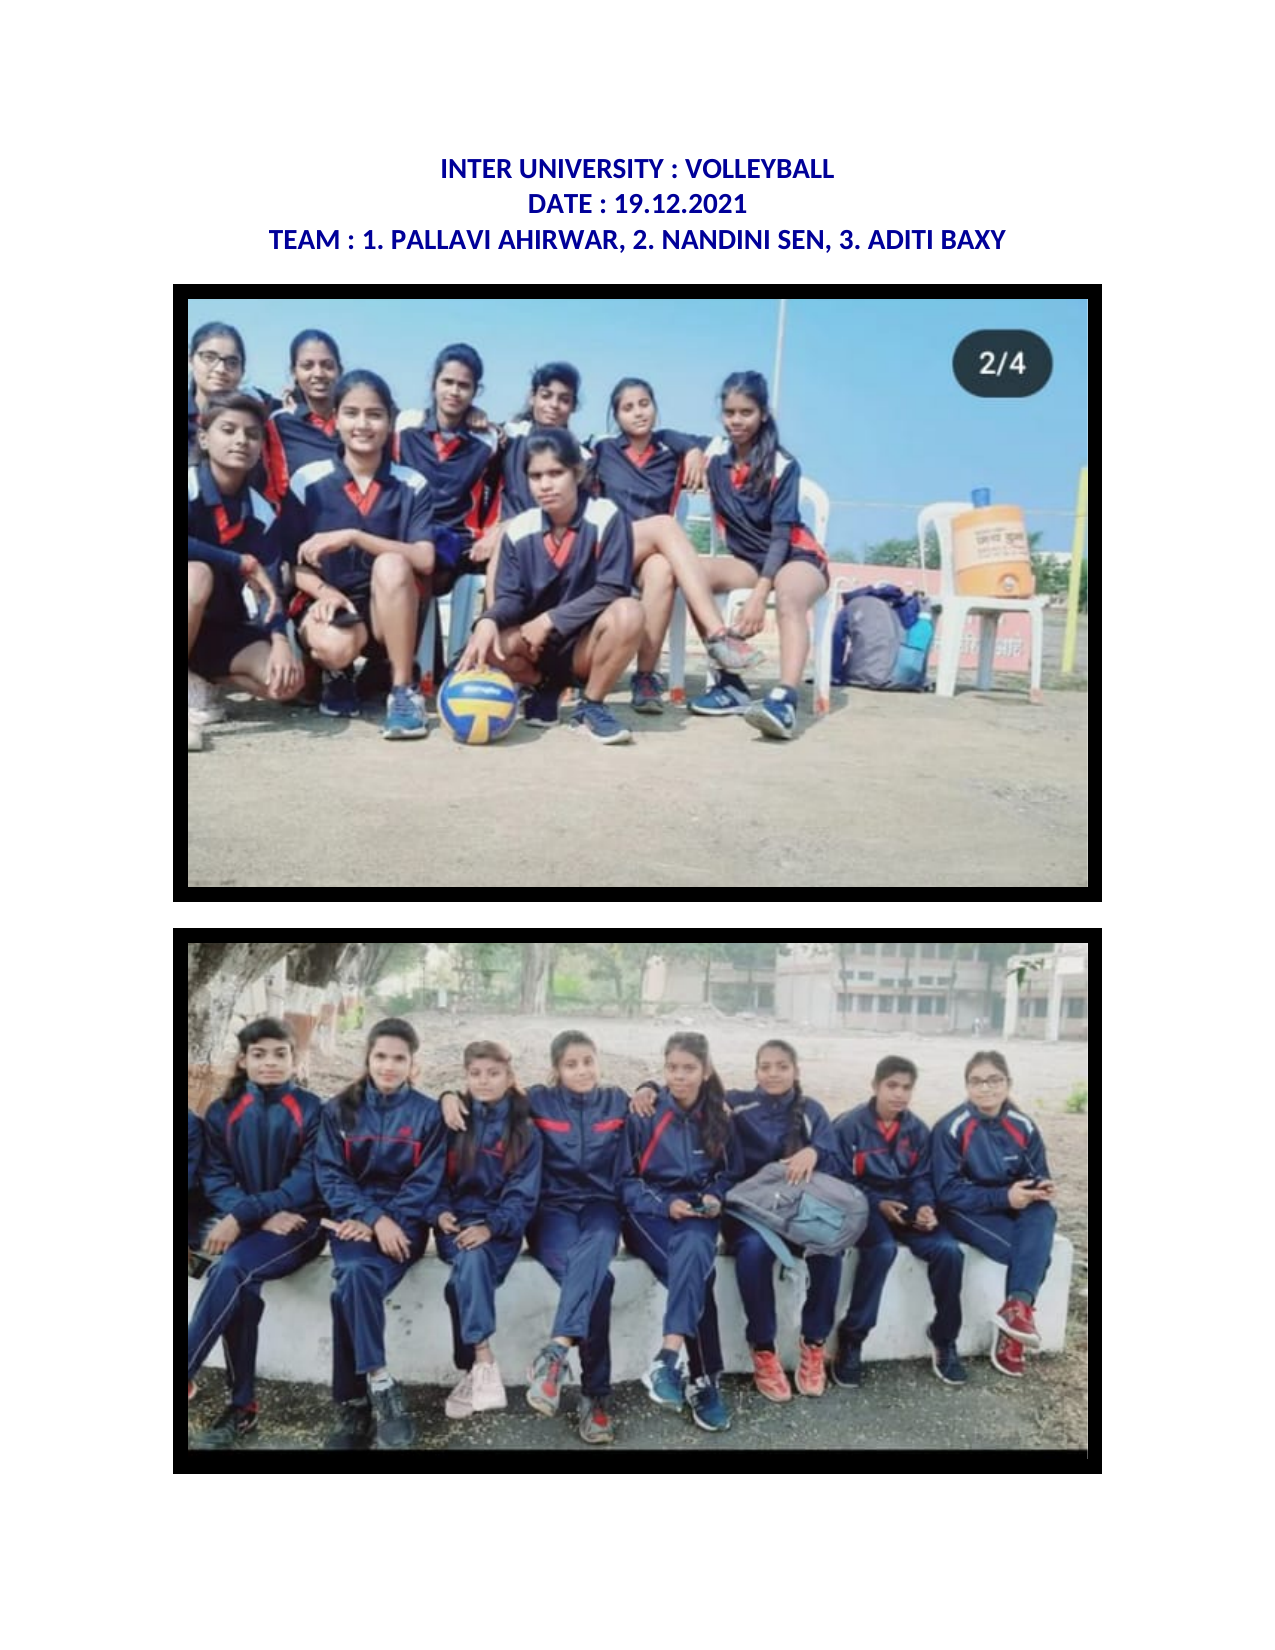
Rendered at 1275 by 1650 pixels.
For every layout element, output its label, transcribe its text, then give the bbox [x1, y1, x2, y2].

picture [188, 943, 1088, 1459]
text Date : 19.12.2021 [150, 186, 1125, 221]
text Inter University : Volleyball [150, 150, 1125, 186]
picture [188, 299, 1088, 887]
text Team : 1. Pallavi Ahirwar, 2. Nandini Sen, 3. Aditi Baxy [150, 221, 1125, 257]
